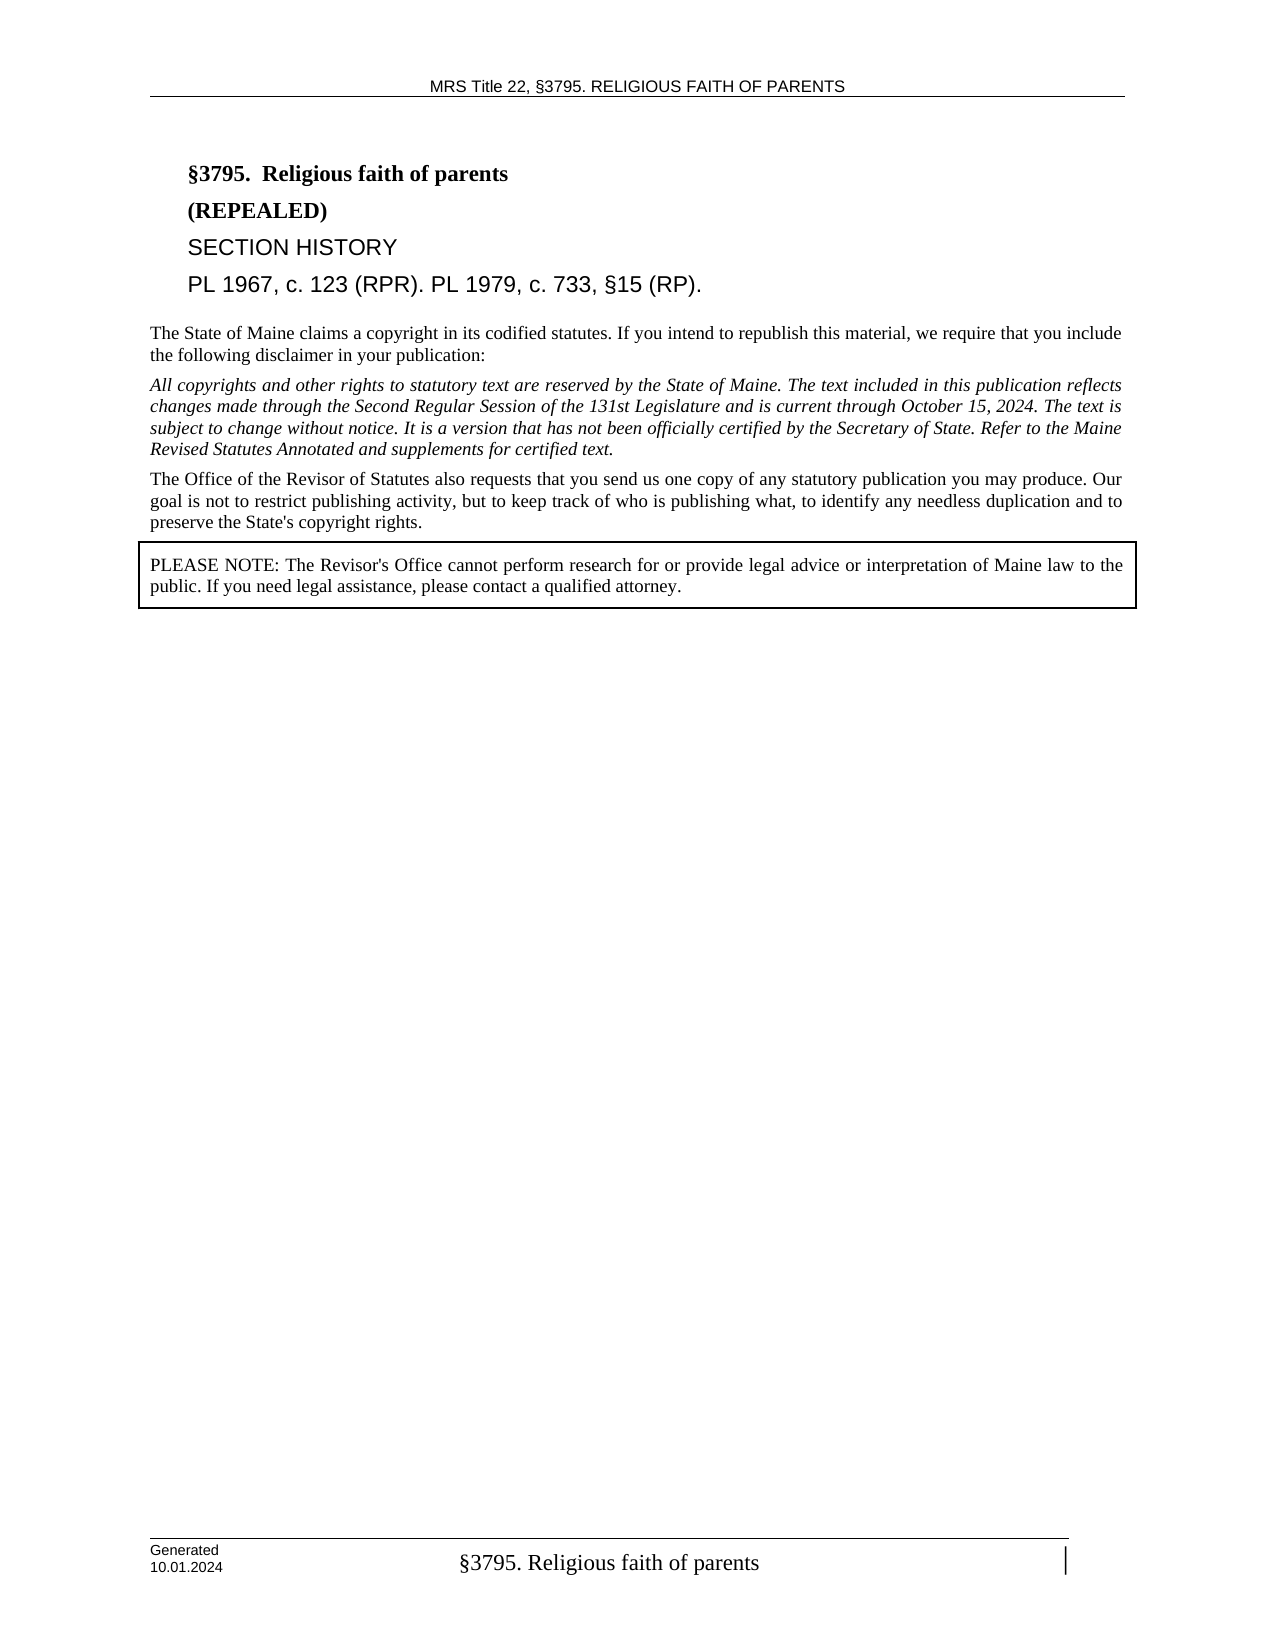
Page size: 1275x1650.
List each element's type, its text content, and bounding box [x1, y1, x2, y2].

text All copyrights and other rights to statutory text are reserved by the State of Maine. The text included in this publication reflects changes made through the Second Regular Session of the 131st Legislature and is current through October 15, 2024 . The text is subject to change without notice. It is a version that has not been officially certified by the Secretary of State. Refer to the Maine Revised Statutes Annotated and supplements for certified text. [150, 373, 1125, 460]
text The State of Maine claims a copyright in its codified statutes. If you intend to republish this material, we require that you include the following disclaimer in your publication: [150, 322, 1125, 365]
text (REPEALED) [187, 197, 1125, 223]
text §3795. Religious faith of parents [187, 160, 1125, 187]
text SECTION HISTORY [187, 234, 1125, 260]
text The Office of the Revisor of Statutes also requests that you send us one copy of any statutory publication you may produce. Our goal is not to restrict publishing activity, but to keep track of who is publishing what, to identify any needless duplication and to preserve the State's copyright rights. [150, 468, 1125, 533]
text PLEASE NOTE: The Revisor's Office cannot perform research for or provide legal advice or interpretation of Maine law to the public. If you need legal assistance, please contact a qualified attorney. [140, 543, 1135, 607]
text PL 1967, c. 123 (RPR). PL 1979, c. 733, §15 (RP). [187, 271, 1125, 297]
